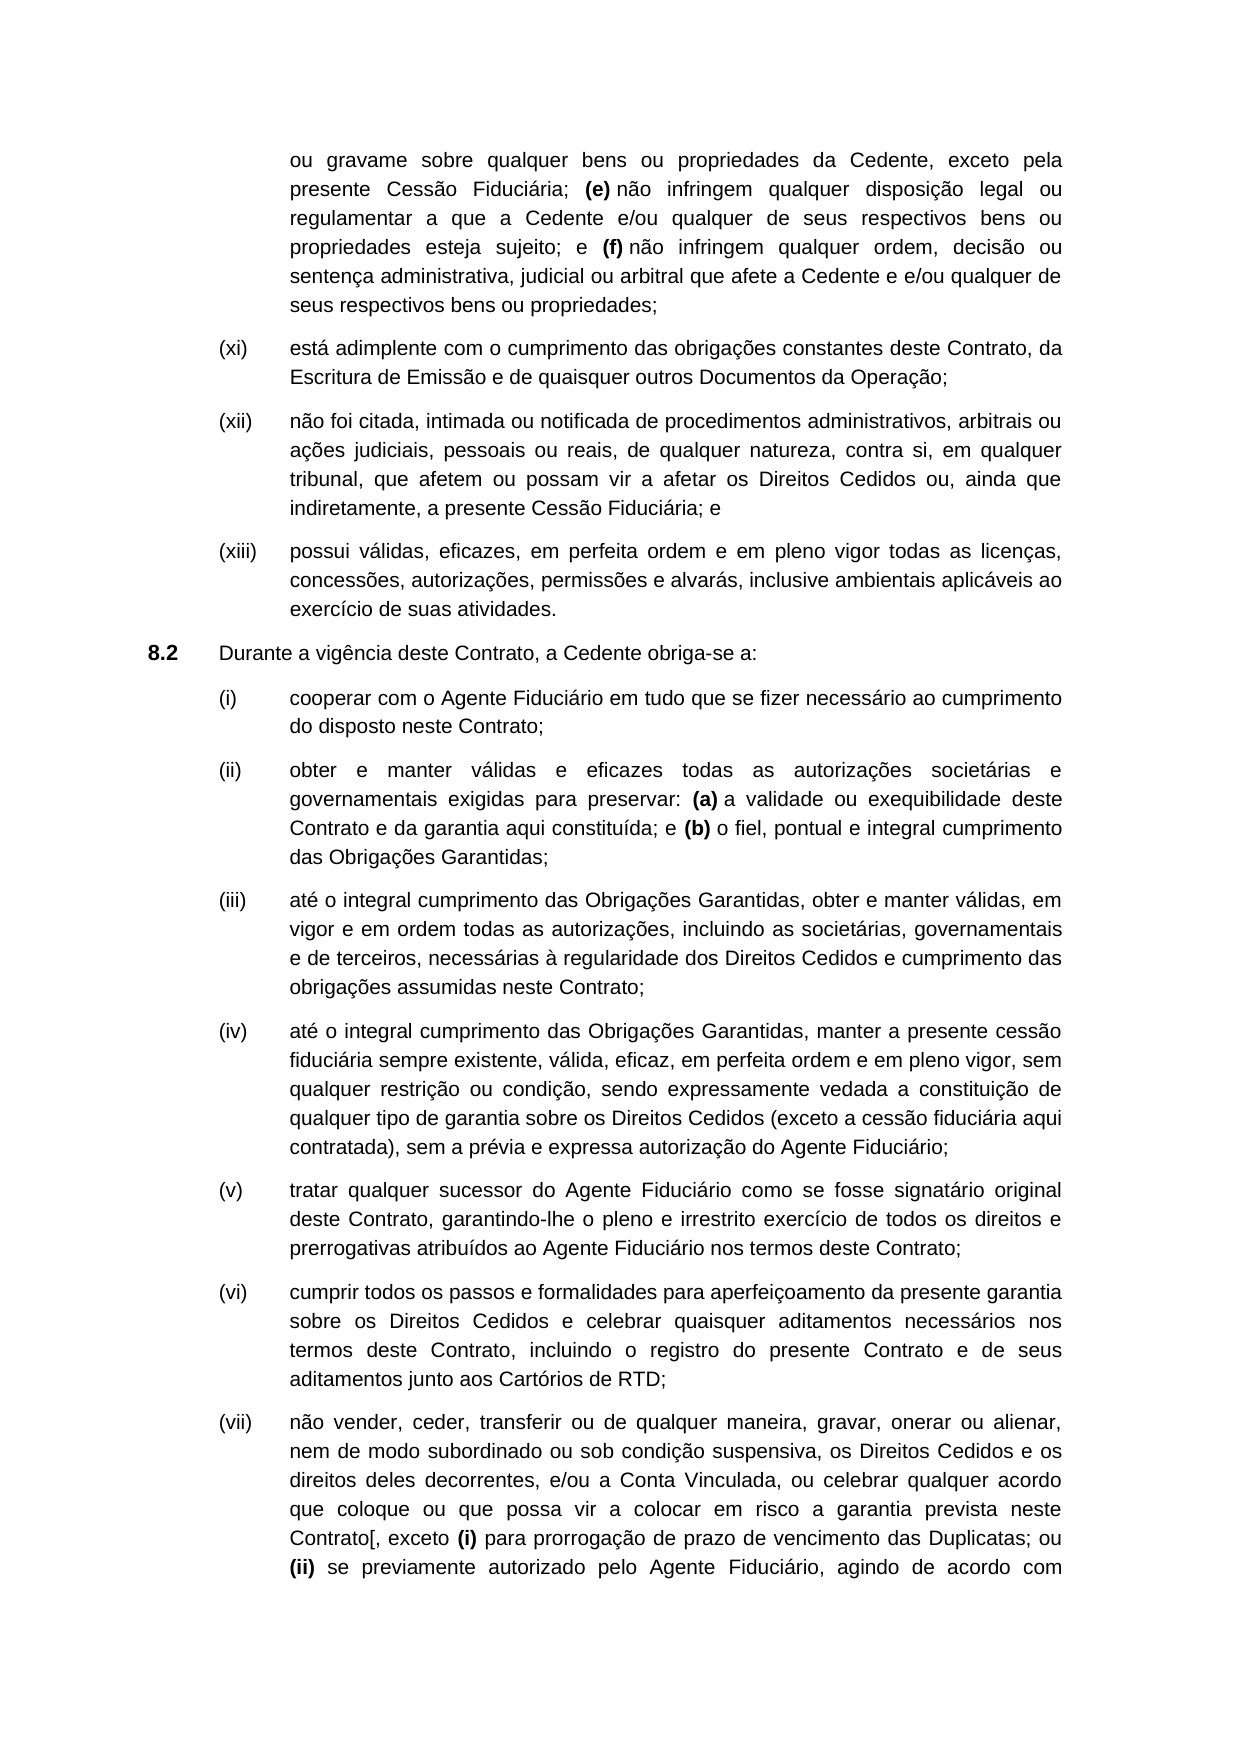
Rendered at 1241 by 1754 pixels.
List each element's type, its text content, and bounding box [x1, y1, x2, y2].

text tratar qualquer sucessor do Agente Fiduciário como se fosse signatário original deste Contrato, garantindo-lhe o pleno e irrestrito exercício de todos os direitos e prerrogativas atribuídos ao Agente Fiduciário nos termos deste Contrato; [218, 1178, 1063, 1260]
text obter e manter válidas e eficazes todas as autorizações societárias e governamentais exigidas para preservar: (a) a validade ou exequibilidade deste Contrato e da garantia aqui constituída; e (b) o fiel, pontual e integral cumprimento das Obrigações Garantidas; [218, 758, 1063, 869]
text até o integral cumprimento das Obrigações Garantidas, manter a presente cessão fiduciária sempre existente, válida, eficaz, em perfeita ordem e em pleno vigor, sem qualquer restrição ou condição, sendo expressamente vedada a constituição de qualquer tipo de garantia sobre os Direitos Cedidos (exceto a cessão fiduciária aqui contratada), sem a prévia e expressa autorização do Agente Fiduciário; [218, 1019, 1063, 1158]
text não foi citada, intimada ou notificada de procedimentos administrativos, arbitrais ou ações judiciais, pessoais ou reais, de qualquer natureza, contra si, em qualquer tribunal, que afetem ou possam vir a afetar os Direitos Cedidos ou, ainda que indiretamente, a presente Cessão Fiduciária; e [219, 408, 1063, 519]
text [218, 1410, 1063, 1579]
text cumprir todos os passos e formalidades para aperfeiçoamento da presente garantia sobre os Direitos Cedidos e celebrar quaisquer aditamentos necessários nos termos deste Contrato, incluindo o registro do presente Contrato e de seus aditamentos junto aos Cartórios de RTD; [218, 1279, 1063, 1390]
text possui válidas, eficazes, em perfeita ordem e em pleno vigor todas as licenças, concessões, autorizações, permissões e alvarás, inclusive ambientais aplicáveis ao exercício de suas atividades. [219, 539, 1063, 621]
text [219, 148, 1063, 316]
text está adimplente com o cumprimento das obrigações constantes deste Contrato, da Escritura de Emissão e de quaisquer outros Documentos da Operação; [219, 336, 1063, 389]
text Durante a vigência deste Contrato, a Cedente obriga-se a: [148, 640, 1063, 666]
text até o integral cumprimento das Obrigações Garantidas, obter e manter válidas, em vigor e em ordem todas as autorizações, incluindo as societárias, governamentais e de terceiros, necessárias à regularidade dos Direitos Cedidos e cumprimento das obrigações assumidas neste Contrato; [218, 888, 1063, 999]
text cooperar com o Agente Fiduciário em tudo que se fizer necessário ao cumprimento do disposto neste Contrato; [218, 685, 1063, 738]
